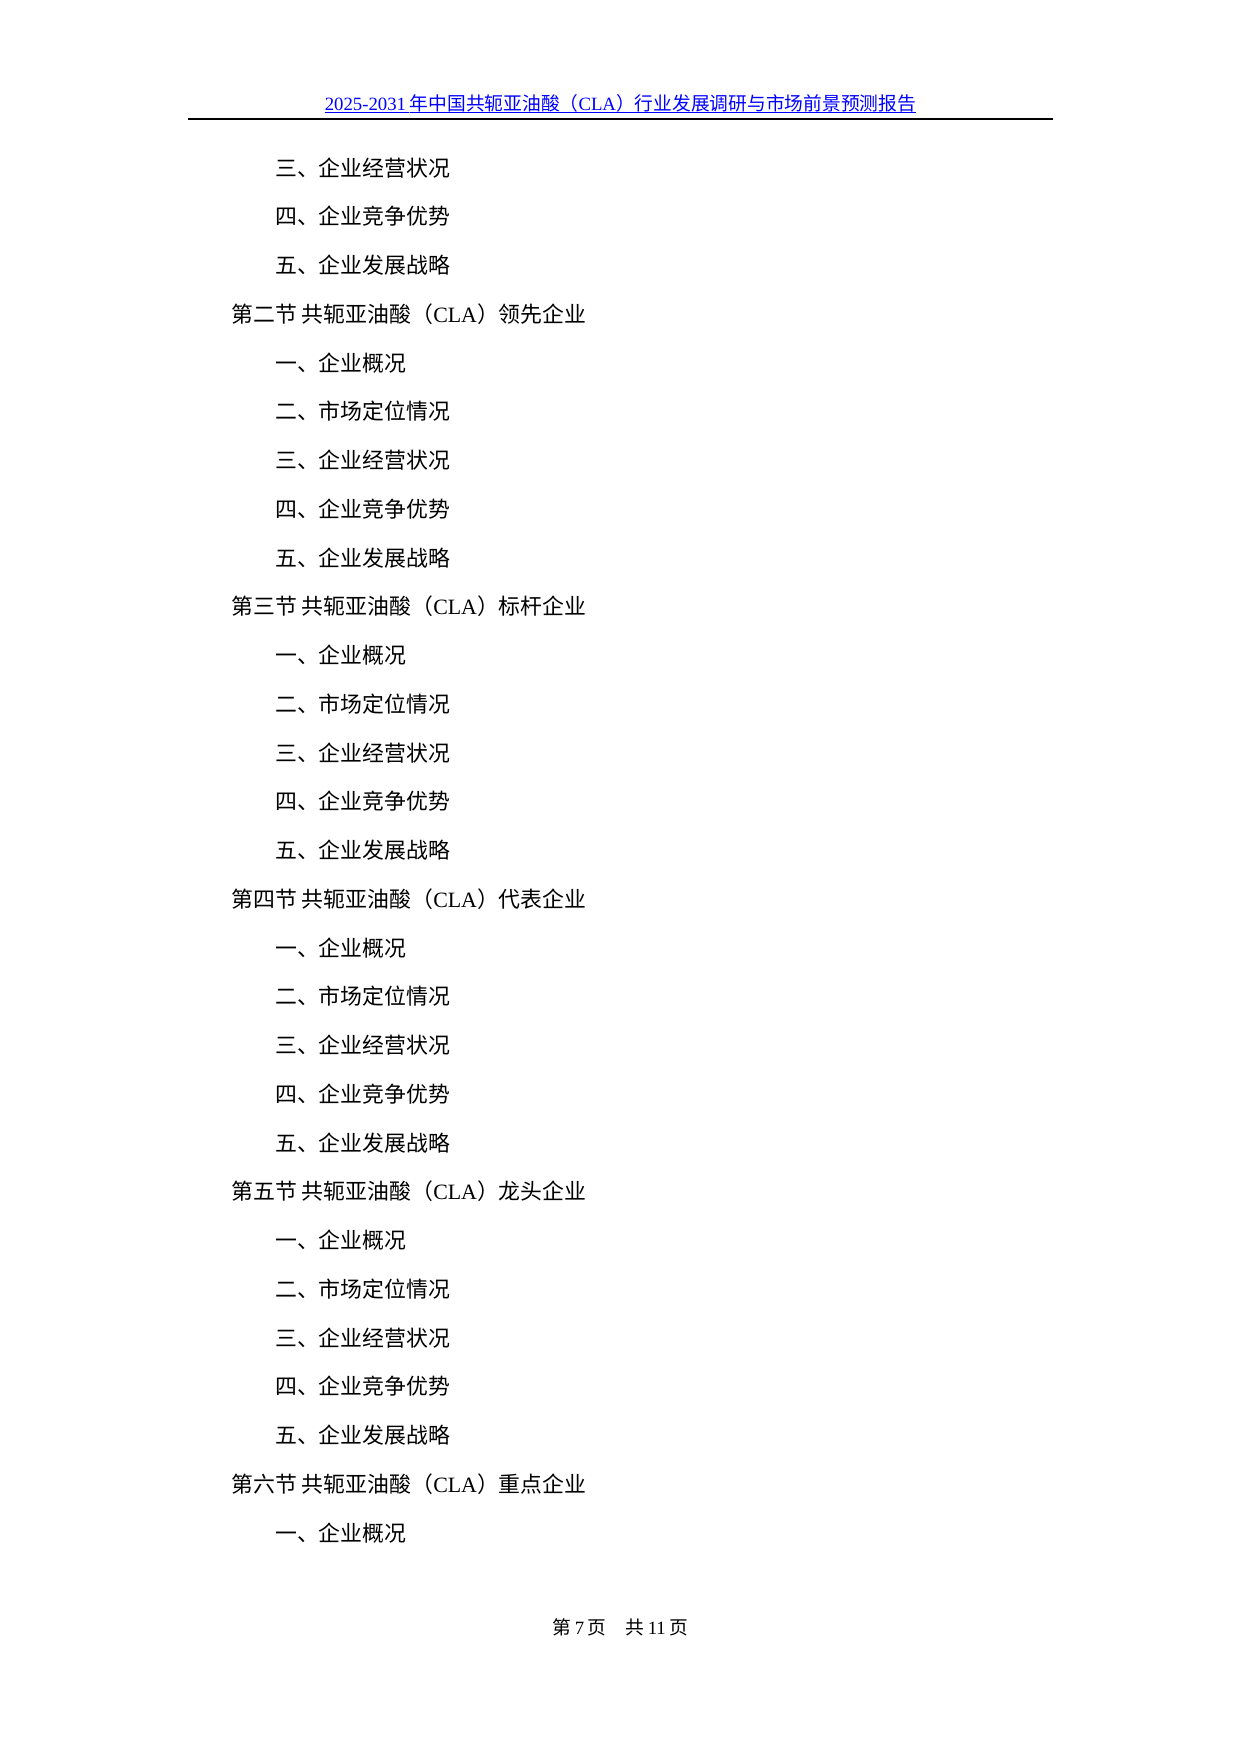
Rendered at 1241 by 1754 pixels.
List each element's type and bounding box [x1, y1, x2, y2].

text [187, 150, 1053, 1548]
